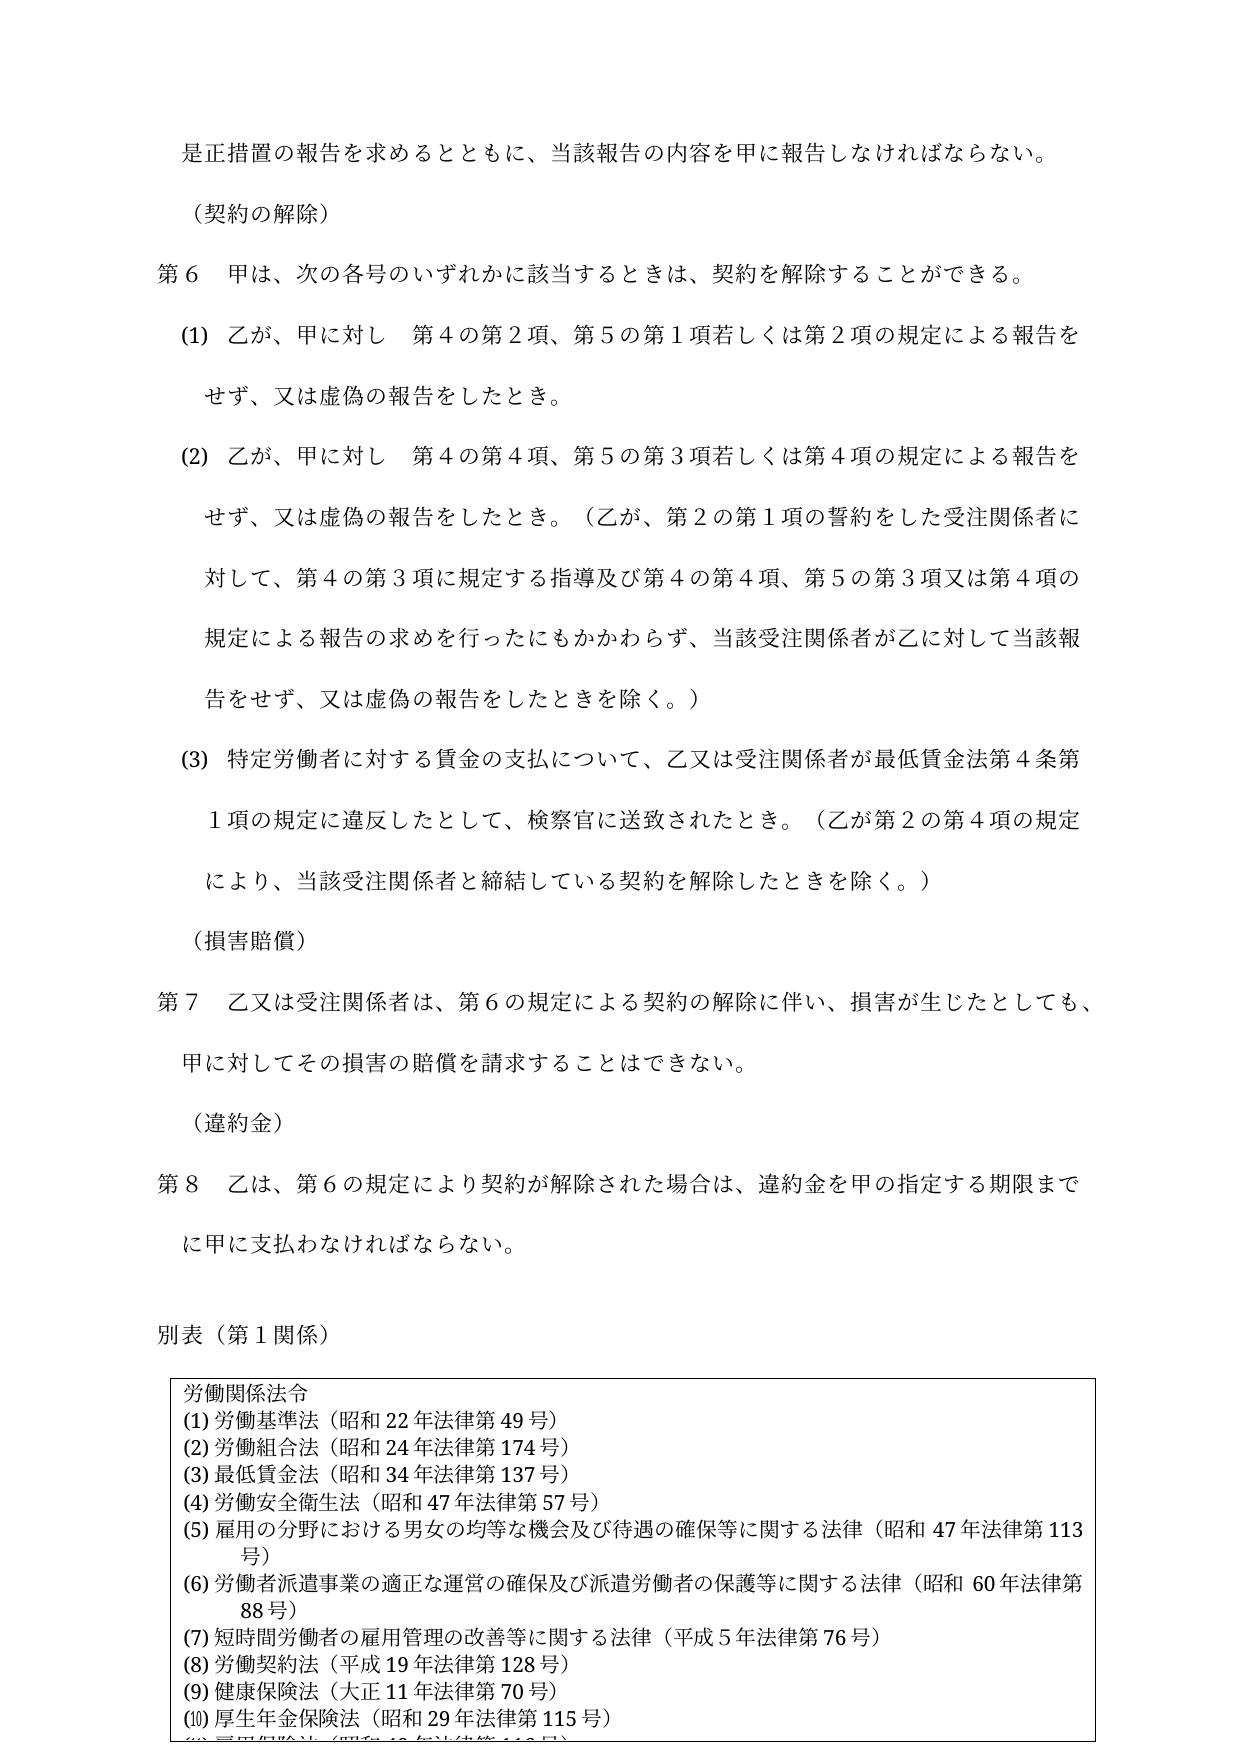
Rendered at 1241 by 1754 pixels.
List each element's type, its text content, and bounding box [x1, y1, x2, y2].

text (2) 乙が、甲に対し 第４の第４項、第５の第３項若しくは第４項の規定による報告をせず、又は虚偽の報告をしたとき。（乙が、第２の第１項の誓約をした受注関係者に対して、第４の第３項に規定する指導及び第４の第４項、第５の第３項又は第４項の規定による報告の求めを行ったにもかかわらず、当該受注関係者が乙に対して当該報告をせず、又は虚偽の報告をしたときを除く。） [178, 425, 1083, 728]
text 第７ 乙又は受注関係者は、第６の規定による契約の解除に伴い、損害が生じたとしても、甲に対してその損害の賠償を請求することはできない。 [158, 971, 1083, 1092]
text (3) 特定労働者に対する賃金の支払について、乙又は受注関係者が最低賃金法第４条第１項の規定に違反したとして、検察官に送致されたとき。（乙が第２の第４項の規定により、当該受注関係者と締結している契約を解除したときを除く。） [178, 728, 1083, 910]
text （違約金） [158, 1092, 1083, 1152]
text 別表（第１関係） [158, 1304, 1083, 1364]
text 第６ 甲は、次の各号のいずれかに該当するときは、契約を解除することができる。 [158, 243, 1083, 304]
text （損害賠償） [158, 910, 1083, 971]
text (1) 乙が、甲に対し 第４の第２項、第５の第１項若しくは第２項の規定による報告をせず、又は虚偽の報告をしたとき。 [178, 304, 1083, 425]
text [158, 122, 1083, 182]
text 第８ 乙は、第６の規定により契約が解除された場合は、違約金を甲の指定する期限までに甲に支払わなければならない。 [158, 1152, 1083, 1274]
text （契約の解除） [158, 182, 1083, 243]
